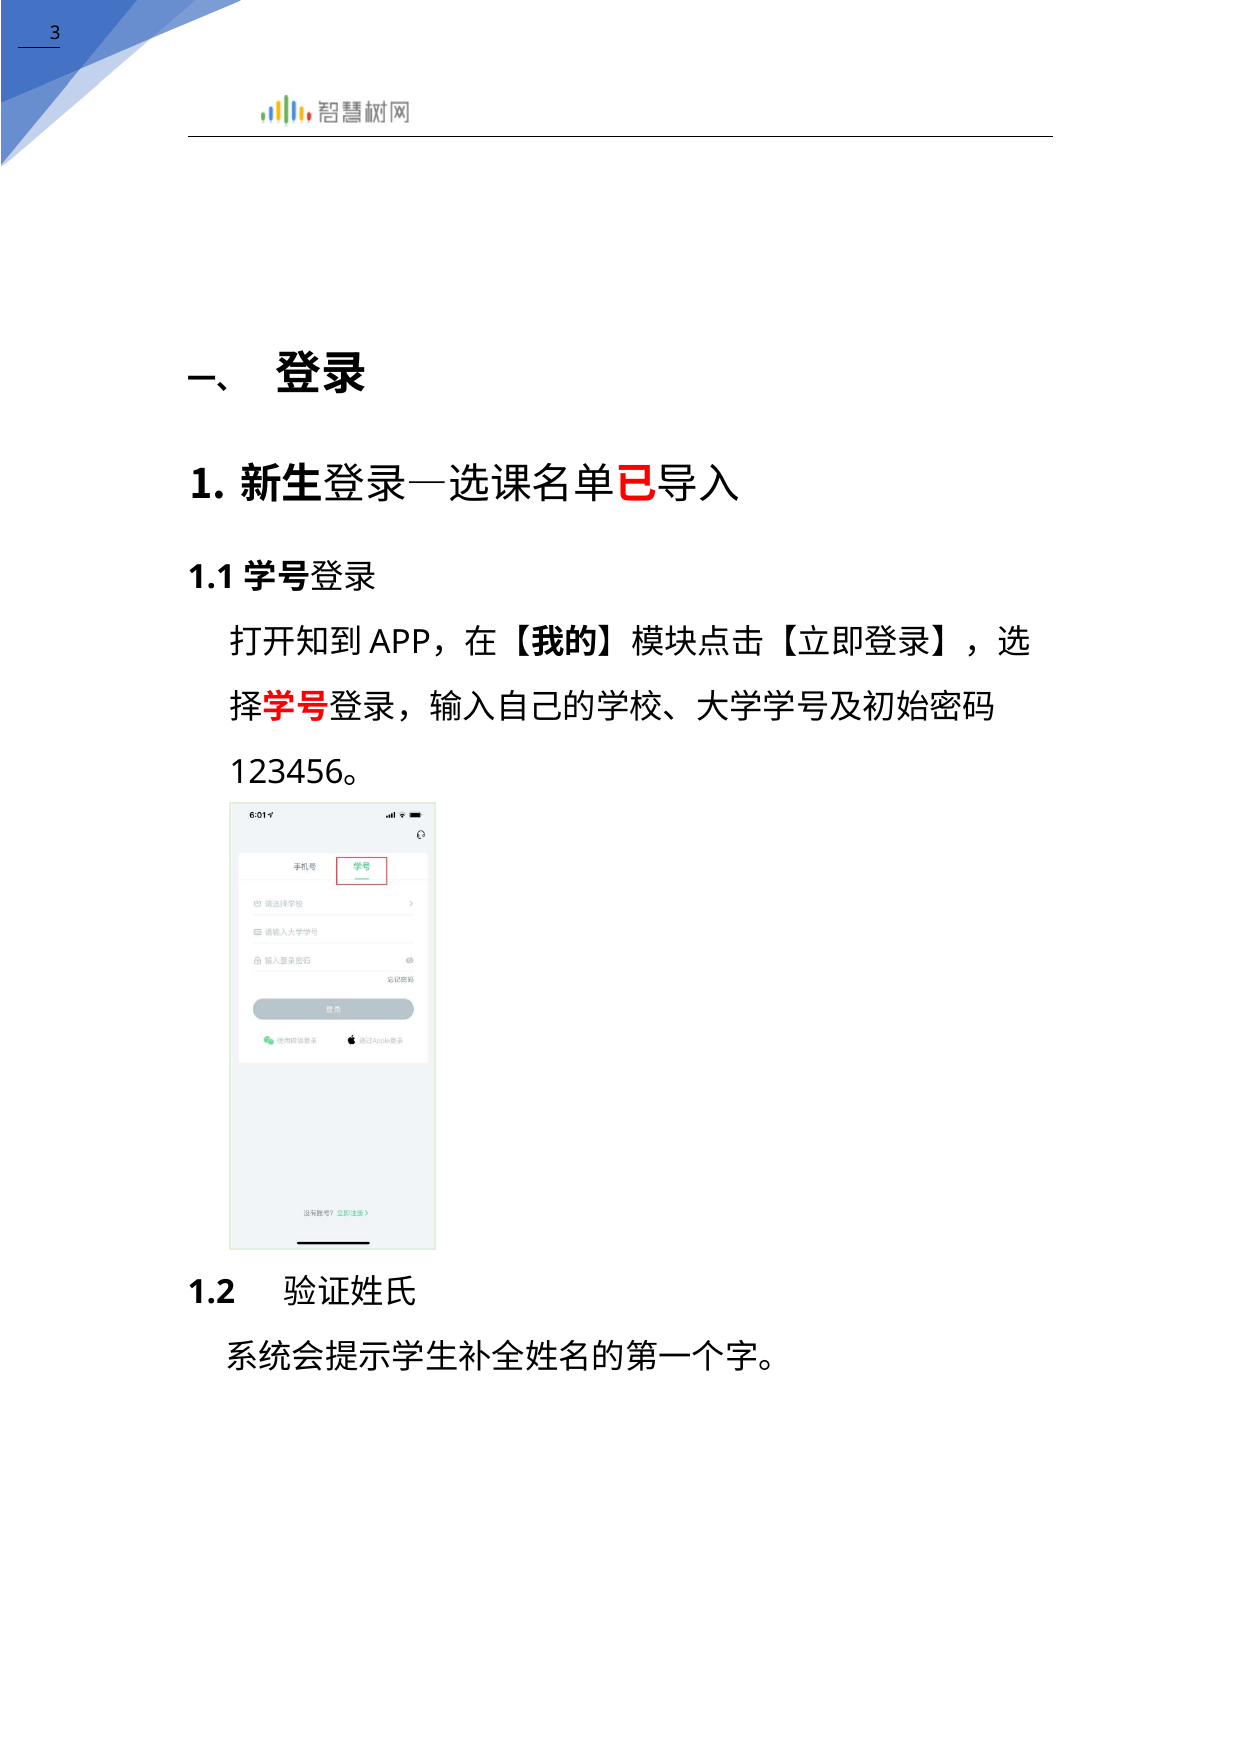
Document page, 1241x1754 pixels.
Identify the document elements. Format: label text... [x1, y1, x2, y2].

list 验证姓氏 [187, 1257, 1053, 1322]
text 1.1 学号登录 [187, 542, 1053, 607]
picture [250, 88, 417, 134]
subtitle 登录 [187, 321, 1053, 419]
picture [1, 0, 243, 168]
subtitle ⒈ 新生登录—选课名单已导入 [187, 448, 1053, 513]
text 系统会提示学生补全姓名的第一个字。 [187, 1322, 1053, 1387]
picture [231, 804, 434, 1248]
text 打开知到APP，在【我的】模块点击【立即登录】，选择学号登录，输入自己的学校、大学学号及初始密码123456。 [229, 607, 1053, 802]
